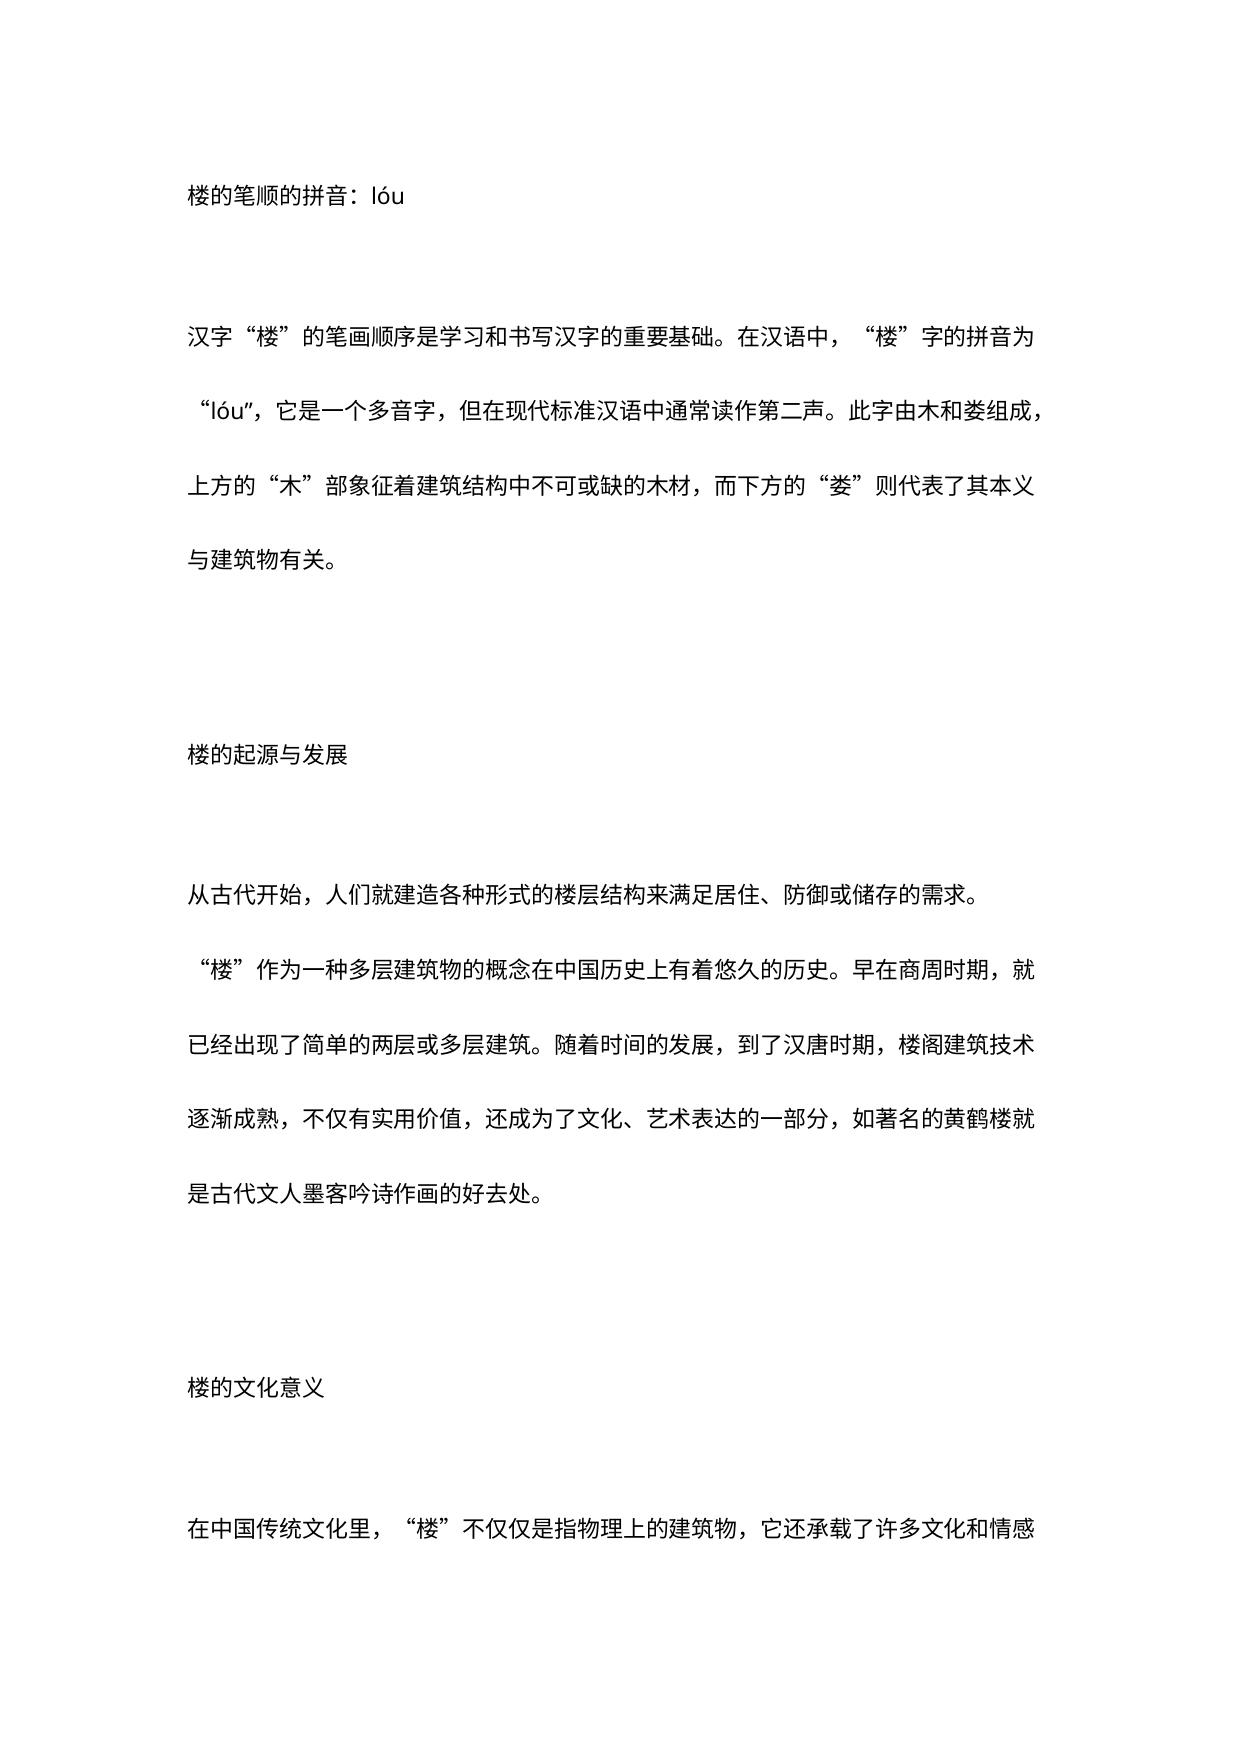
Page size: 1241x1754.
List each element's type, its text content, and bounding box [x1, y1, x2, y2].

text 汉字“楼”的笔画顺序是学习和书写汉字的重要基础。在汉语中，“楼”字的拼音为“lóu”，它是一个多音字，但在现代标准汉语中通常读作第二声。此字由木和娄组成，上方的“木”部象征着建筑结构中不可或缺的木材，而下方的“娄”则代表了其本义与建筑物有关。 [187, 302, 1053, 592]
text 楼的文化意义 [187, 1354, 1053, 1419]
text 从古代开始，人们就建造各种形式的楼层结构来满足居住、防御或储存的需求。“楼”作为一种多层建筑物的概念在中国历史上有着悠久的历史。早在商周时期，就已经出现了简单的两层或多层建筑。随着时间的发展，到了汉唐时期，楼阁建筑技术逐渐成熟，不仅有实用价值，还成为了文化、艺术表达的一部分，如著名的黄鹤楼就是古代文人墨客吟诗作画的好去处。 [187, 861, 1053, 1225]
text 楼的起源与发展 [187, 721, 1053, 786]
text 楼的笔顺的拼音：lóu [187, 162, 1053, 227]
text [187, 1495, 1053, 1560]
